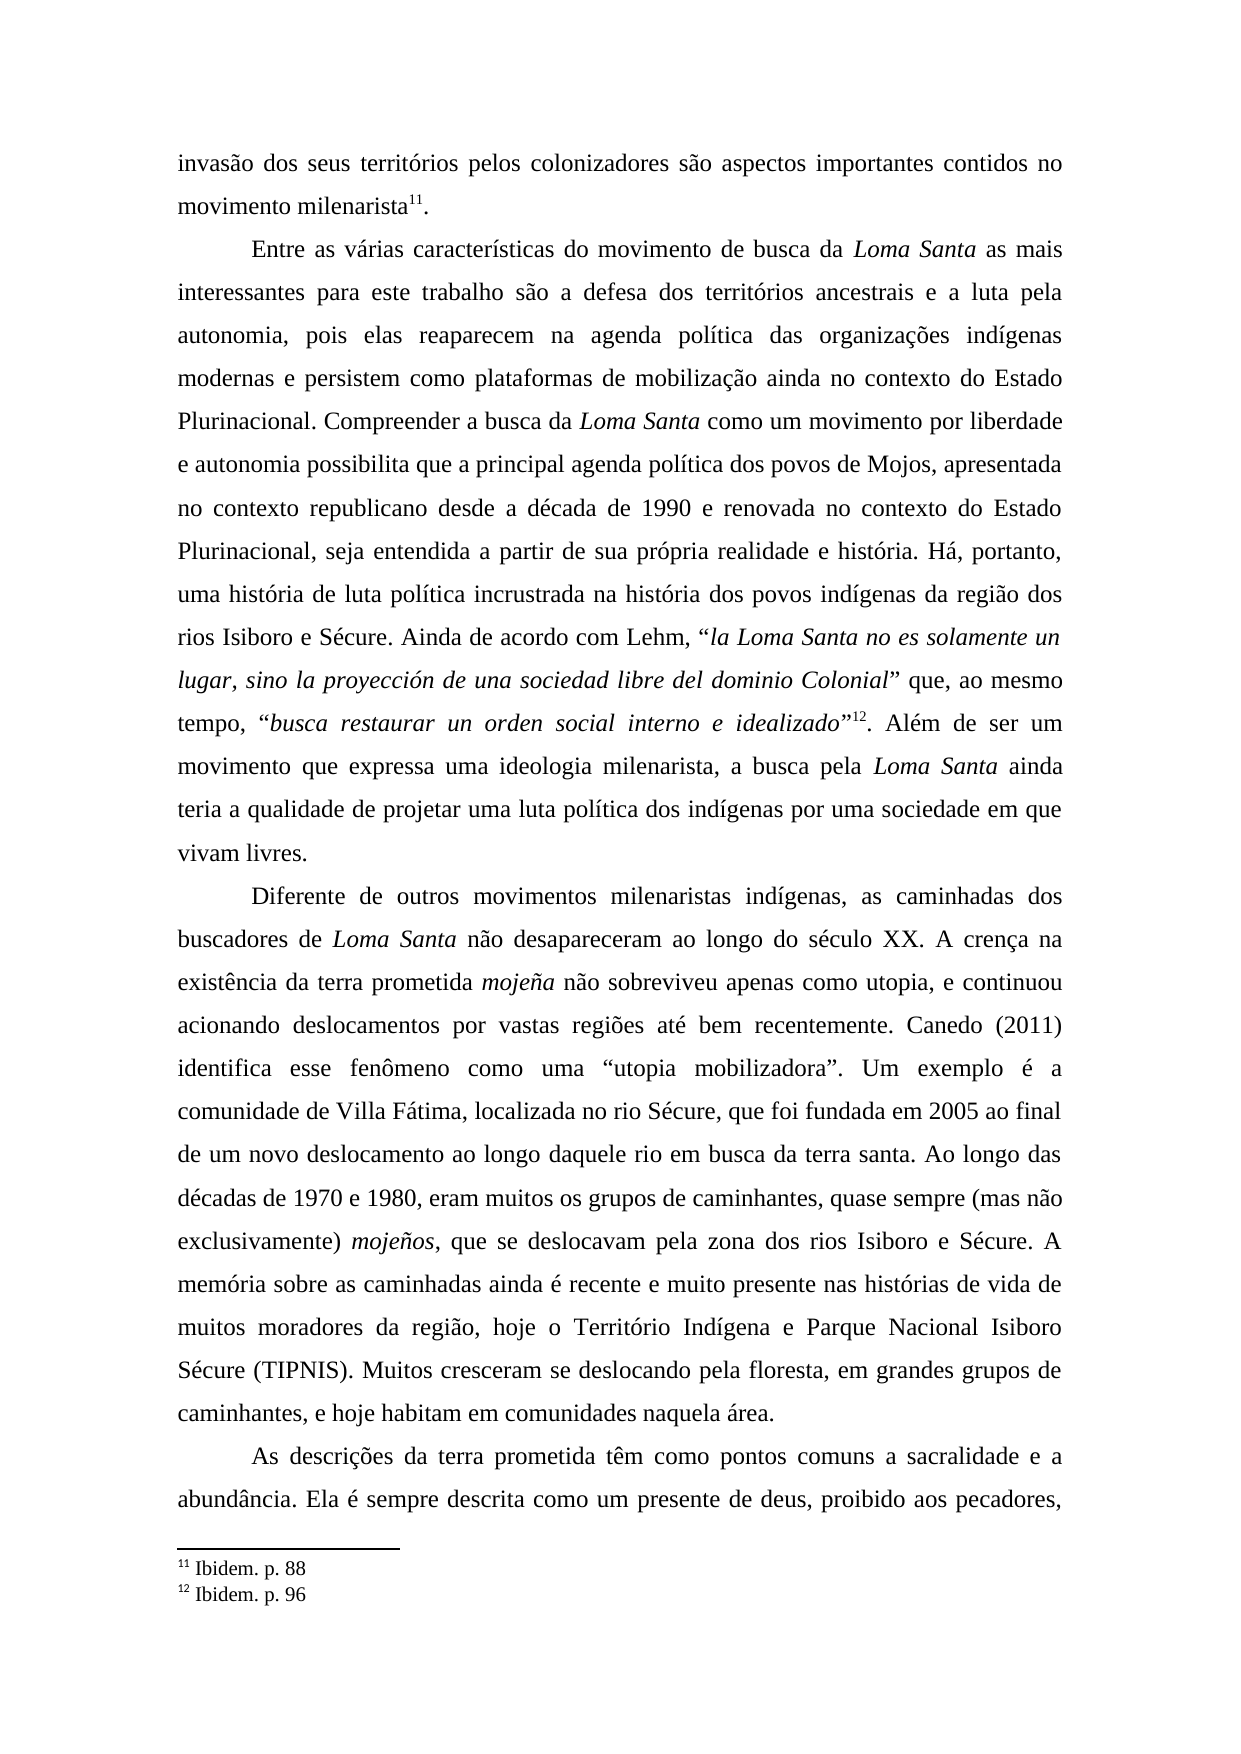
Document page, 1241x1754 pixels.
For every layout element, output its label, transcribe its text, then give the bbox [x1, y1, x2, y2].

text Entre as várias características do movimento de busca da Loma Santa as mais interessantes para este trabalho são a defesa dos territórios ancestrais e a luta pela autonomia, pois elas reaparecem na agenda política das organizações indígenas modernas e persistem como plataformas de mobilização ainda no contexto do Estado Plurinacional. Compreender a busca da Loma Santa como um movimento por liberdade e autonomia possibilita que a principal agenda política dos povos de Mojos, apresentada no contexto republicano desde a década de 1990 e renovada no contexto do Estado Plurinacional, seja entendida a partir de sua própria realidade e história. Há, portanto, uma história de luta política incrustrada na história dos povos indígenas da região dos rios Isiboro e Sécure. Ainda de acordo com Lehm, “la Loma Santa no es solamente un lugar, sino la proyección de una sociedad libre del dominio Colonial” que, ao mesmo tempo, “busca restaurar un orden social interno e idealizado”. Além de ser um movimento que expressa uma ideologia milenarista, a busca pela Loma Santa ainda teria a qualidade de projetar uma luta política dos indígenas por uma sociedade em que vivam livres. [177, 234, 1063, 866]
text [177, 148, 1063, 219]
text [177, 1441, 1063, 1513]
text Diferente de outros movimentos milenaristas indígenas, as caminhadas dos buscadores de Loma Santa não desapareceram ao longo do século XX. A crença na existência da terra prometida mojeña não sobreviveu apenas como utopia, e continuou acionando deslocamentos por vastas regiões até bem recentemente. Canedo (2011) identifica esse fenômeno como uma “utopia mobilizadora”. Um exemplo é a comunidade de Villa Fátima, localizada no rio Sécure, que foi fundada em 2005 ao final de um novo deslocamento ao longo daquele rio em busca da terra santa. Ao longo das décadas de 1970 e 1980, eram muitos os grupos de caminhantes, quase sempre (mas não exclusivamente) mojeños, que se deslocavam pela zona dos rios Isiboro e Sécure. A memória sobre as caminhadas ainda é recente e muito presente nas histórias de vida de muitos moradores da região, hoje o Território Indígena e Parque Nacional Isiboro Sécure (TIPNIS). Muitos cresceram se deslocando pela floresta, em grandes grupos de caminhantes, e hoje habitam em comunidades naquela área. [177, 881, 1063, 1427]
